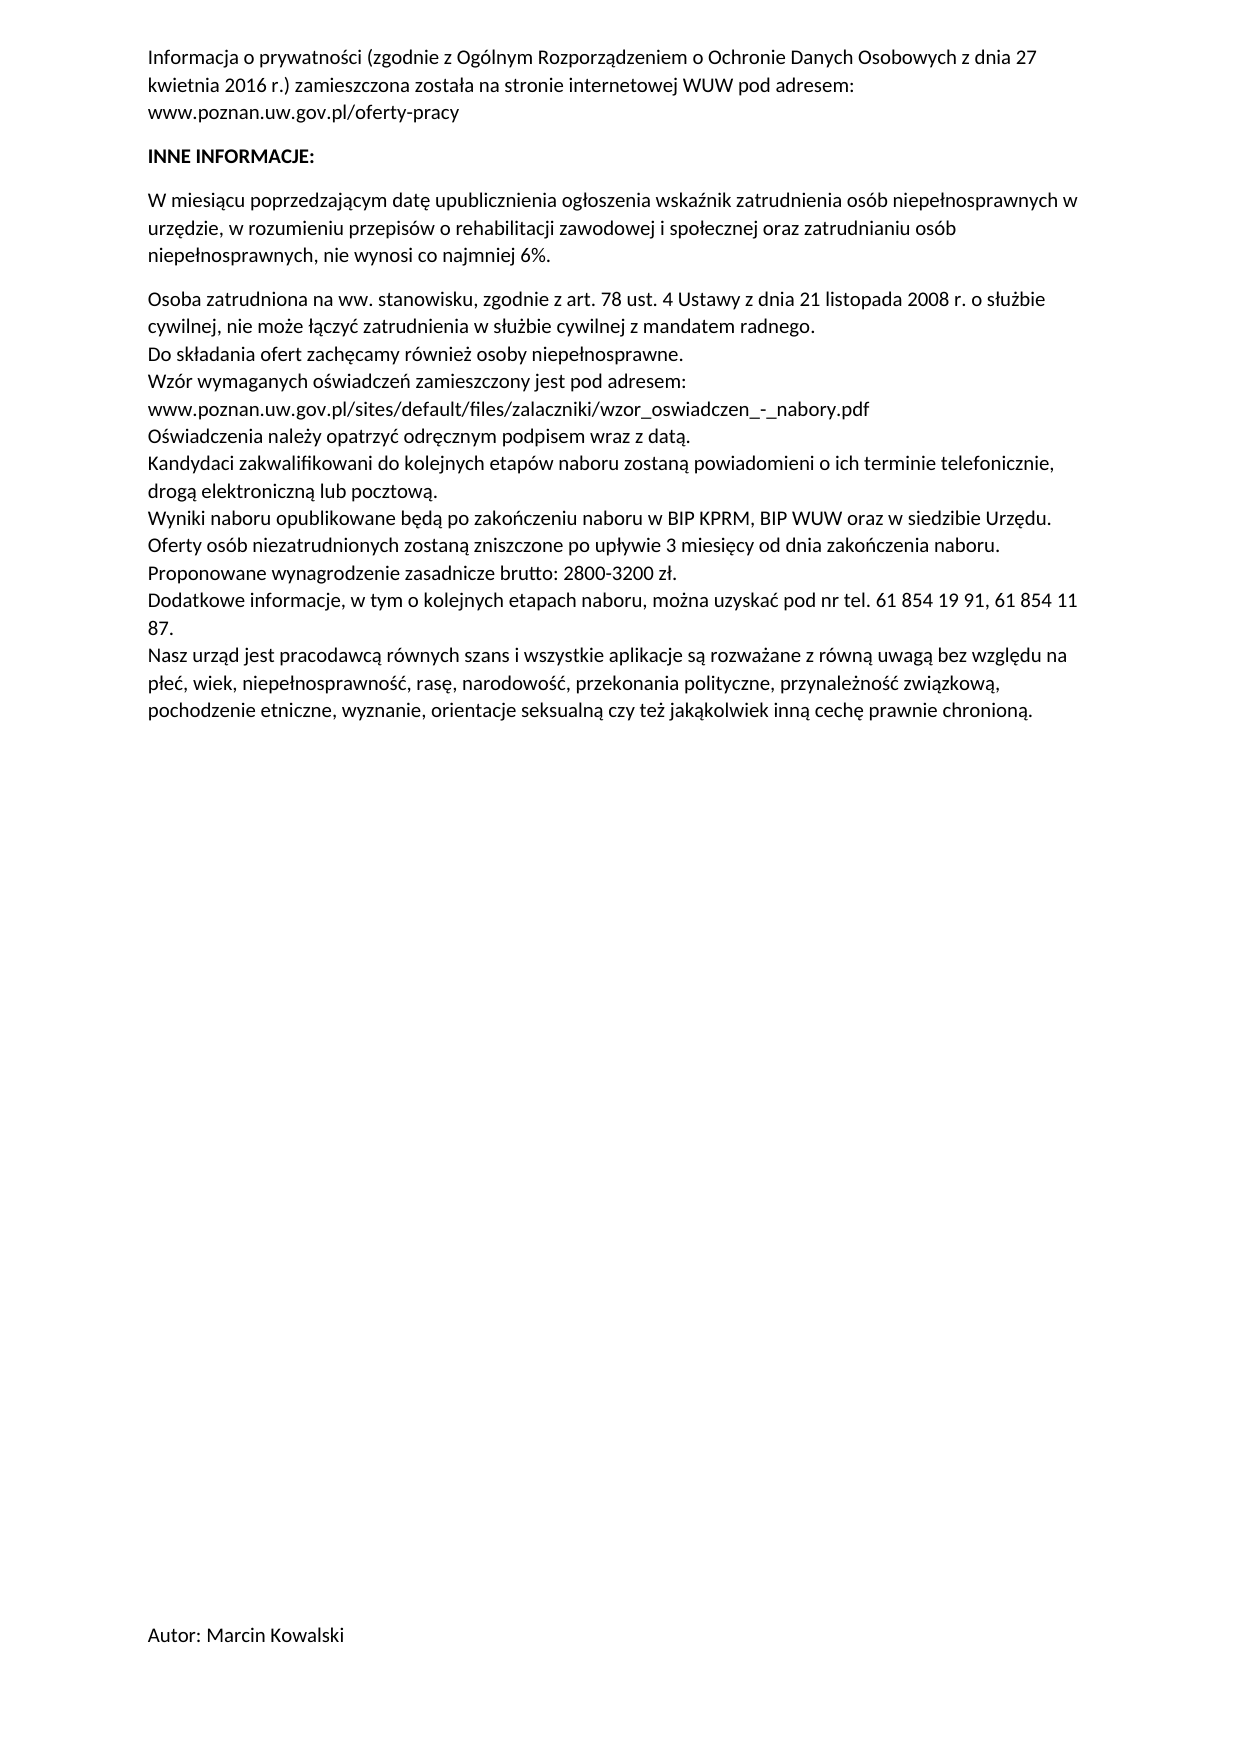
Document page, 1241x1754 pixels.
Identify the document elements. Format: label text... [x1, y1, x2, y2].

text INNE INFORMACJE: [148, 143, 1093, 169]
text W miesiącu poprzedzającym datę upublicznienia ogłoszenia wskaźnik zatrudnienia osób niepełnosprawnych w urzędzie, w rozumieniu przepisów o rehabilitacji zawodowej i społecznej oraz zatrudnianiu osób niepełnosprawnych, nie wynosi co najmniej 6%. [148, 187, 1093, 267]
text Osoba zatrudniona na ww. stanowisku, zgodnie z art. 78 ust. 4 Ustawy z dnia 21 listopada 2008 r. o służbie cywilnej, nie może łączyć zatrudnienia w służbie cywilnej z mandatem radnego. Do składania ofert zachęcamy również osoby niepełnosprawne. Wzór wymaganych oświadczeń zamieszczony jest pod adresem: www.poznan.uw.gov.pl/sites/default/files/zalaczniki/wzor_oswiadczen_-_nabory.pdf Oświadczenia należy opatrzyć odręcznym podpisem wraz z datą. Kandydaci zakwalifikowani do kolejnych etapów naboru zostaną powiadomieni o ich terminie telefonicznie, drogą elektroniczną lub pocztową. Wyniki naboru opublikowane będą po zakończeniu naboru w BIP KPRM, BIP WUW oraz w siedzibie Urzędu. Oferty osób niezatrudnionych zostaną zniszczone po upływie 3 miesięcy od dnia zakończenia naboru. Proponowane wynagrodzenie zasadnicze brutto: 2800-3200 zł. Dodatkowe informacje, w tym o kolejnych etapach naboru, można uzyskać pod nr tel. 61 854 19 91, 61 854 11 87. Nasz urząd jest pracodawcą równych szans i wszystkie aplikacje są rozważane z równą uwagą bez względu na płeć, wiek, niepełnosprawność, rasę, narodowość, przekonania polityczne, przynależność związkową, pochodzenie etniczne, wyznanie, orientacje seksualną czy też jakąkolwiek inną cechę prawnie chronioną. [148, 286, 1093, 722]
text Autor: Marcin Kowalski [148, 1622, 1093, 1648]
text Informacja o prywatności (zgodnie z Ogólnym Rozporządzeniem o Ochronie Danych Osobowych z dnia 27 kwietnia 2016 r.) zamieszczona została na stronie internetowej WUW pod adresem: www.poznan.uw.gov.pl/oferty-pracy [148, 44, 1093, 124]
